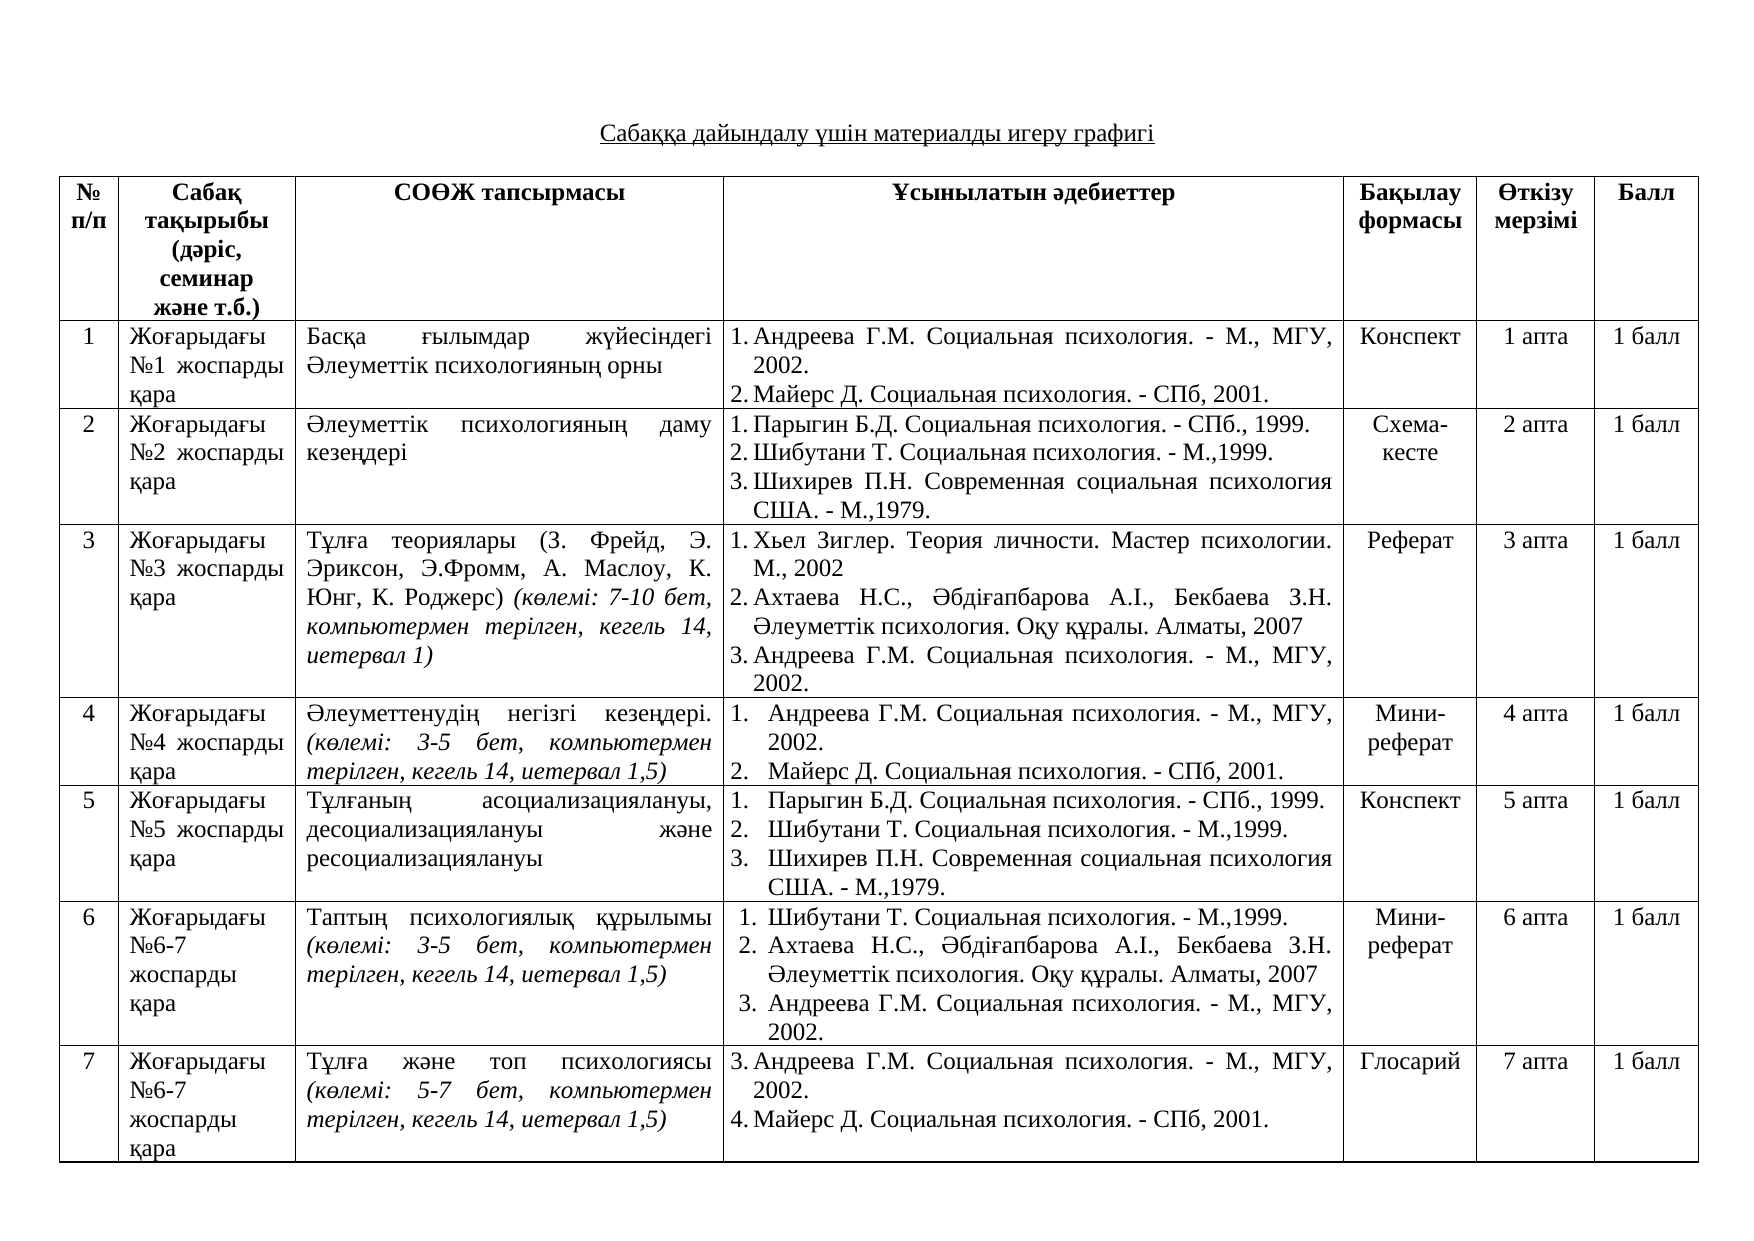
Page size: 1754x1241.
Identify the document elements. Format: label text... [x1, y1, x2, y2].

table_header Ұсынылатын әдебиеттер [724, 177, 1343, 320]
table_cell Жоғарыдағы №6-7 жоспарды қара [119, 1046, 295, 1161]
table_cell Хьел Зиглер. Теория личности. Мастер психологии. М., 2002 Ахтаева Н.С., Әбдіғапбарова А.І., Бекбаева З.Н. Әлеуметтік психология. Оқу құралы. Алматы, 2007 Андреева Г.М. Социальная психология. - М., МГУ, 2002. [724, 525, 1343, 697]
table_cell 1 балл [1595, 525, 1698, 697]
table_cell Парыгин Б.Д. Социальная психология. - СПб., 1999. Шибутани Т. Социальная психология. - М.,1999. Шихирев П.Н. Современная социальная психология США. - М.,1979. [724, 786, 1343, 901]
table_cell 1 балл [1595, 698, 1698, 784]
table_cell 1 [60, 321, 118, 408]
table_header Өткізу мерзімі [1477, 177, 1594, 320]
table_cell Андреева Г.М. Социальная психология. - М., МГУ, 2002. Майерс Д. Социальная психология. - СПб, 2001. [724, 321, 1343, 408]
table_cell 1 балл [1595, 786, 1698, 901]
table_cell 2 [60, 409, 118, 524]
table_cell 7 [60, 1046, 118, 1161]
table_header Бақылау формасы [1344, 177, 1476, 320]
table_cell Парыгин Б.Д. Социальная психология. - СПб., 1999. Шибутани Т. Социальная психология. - М.,1999. Шихирев П.Н. Современная социальная психология США. - М.,1979. [724, 409, 1343, 524]
table_cell Әлеуметтенудің негізгі кезеңдері. (көлемі: 3-5 бет, компьютермен терілген, кегель 14, иетервал 1,5) [296, 698, 723, 784]
table_cell 5 [60, 786, 118, 901]
table_cell Жоғарыдағы №4 жоспарды қара [119, 698, 295, 784]
table_cell Реферат [1344, 525, 1476, 697]
table_cell Тұлға теориялары (З. Фрейд, Э. Эриксон, Э.Фромм, А. Маслоу, К. Юнг, К. Роджерс) (көлемі: 7-10 бет, компьютермен терілген, кегель 14, иетервал 1) [296, 525, 723, 697]
table_cell Тұлғаның асоциализациялануы, десоциализациялануы және ресоциализациялануы [296, 786, 723, 901]
table_cell 4 апта [1477, 698, 1594, 784]
table_cell Жоғарыдағы №5 жоспарды қара [119, 786, 295, 901]
table_cell 2 апта [1477, 409, 1594, 524]
table_cell Жоғарыдағы №1 жоспарды қара [119, 321, 295, 408]
table_cell Таптың психологиялық құрылымы (көлемі: 3-5 бет, компьютермен терілген, кегель 14, иетервал 1,5) [296, 902, 723, 1045]
table_cell Схема-кесте [1344, 409, 1476, 524]
table_cell 1 балл [1595, 321, 1698, 408]
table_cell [724, 1046, 1343, 1161]
table_header СОӨЖ тапсырмасы [296, 177, 723, 320]
table_cell 6 апта [1477, 902, 1594, 1045]
table_cell Басқа ғылымдар жүйесіндегі Әлеуметтік психологияның орны [296, 321, 723, 408]
table_cell 1 балл [1595, 409, 1698, 524]
table_cell Андреева Г.М. Социальная психология. - М., МГУ, 2002. Майерс Д. Социальная психология. - СПб, 2001. [724, 698, 1343, 784]
table_cell 3 [60, 525, 118, 697]
table_cell 4 [60, 698, 118, 784]
table_cell Конспект [1344, 321, 1476, 408]
table_cell Жоғарыдағы №2 жоспарды қара [119, 409, 295, 524]
table_cell Мини-реферат [1344, 698, 1476, 784]
table_cell Конспект [1344, 786, 1476, 901]
table_header Сабақ тақырыбы (дәріс, семинар және т.б.) [119, 177, 295, 320]
table_cell 1 балл [1595, 1046, 1698, 1161]
subtitle Сабаққа дайындалу үшін материалды игеру графигі [118, 118, 1636, 147]
table_cell Жоғарыдағы №6-7 жоспарды қара [119, 902, 295, 1045]
table_header № п/п [60, 177, 118, 320]
table_cell 1 апта [1477, 321, 1594, 408]
table_cell 3 апта [1477, 525, 1594, 697]
table_cell 6 [60, 902, 118, 1045]
table_cell Тұлға және топ психологиясы (көлемі: 5-7 бет, компьютермен терілген, кегель 14, иетервал 1,5) [296, 1046, 723, 1161]
table_cell Әлеуметтік психологияның даму кезеңдері [296, 409, 723, 524]
table_cell 1 балл [1595, 902, 1698, 1045]
table_header Балл [1595, 177, 1698, 320]
table_cell 7 апта [1477, 1046, 1594, 1161]
table_cell Жоғарыдағы №3 жоспарды қара [119, 525, 295, 697]
table_cell Мини-реферат [1344, 902, 1476, 1045]
table_cell Глосарий [1344, 1046, 1476, 1161]
table_cell 5 апта [1477, 786, 1594, 901]
table_cell Шибутани Т. Социальная психология. - М.,1999. Ахтаева Н.С., Әбдіғапбарова А.І., Бекбаева З.Н. Әлеуметтік психология. Оқу құралы. Алматы, 2007 Андреева Г.М. Социальная психология. - М., МГУ, 2002. [724, 902, 1343, 1045]
